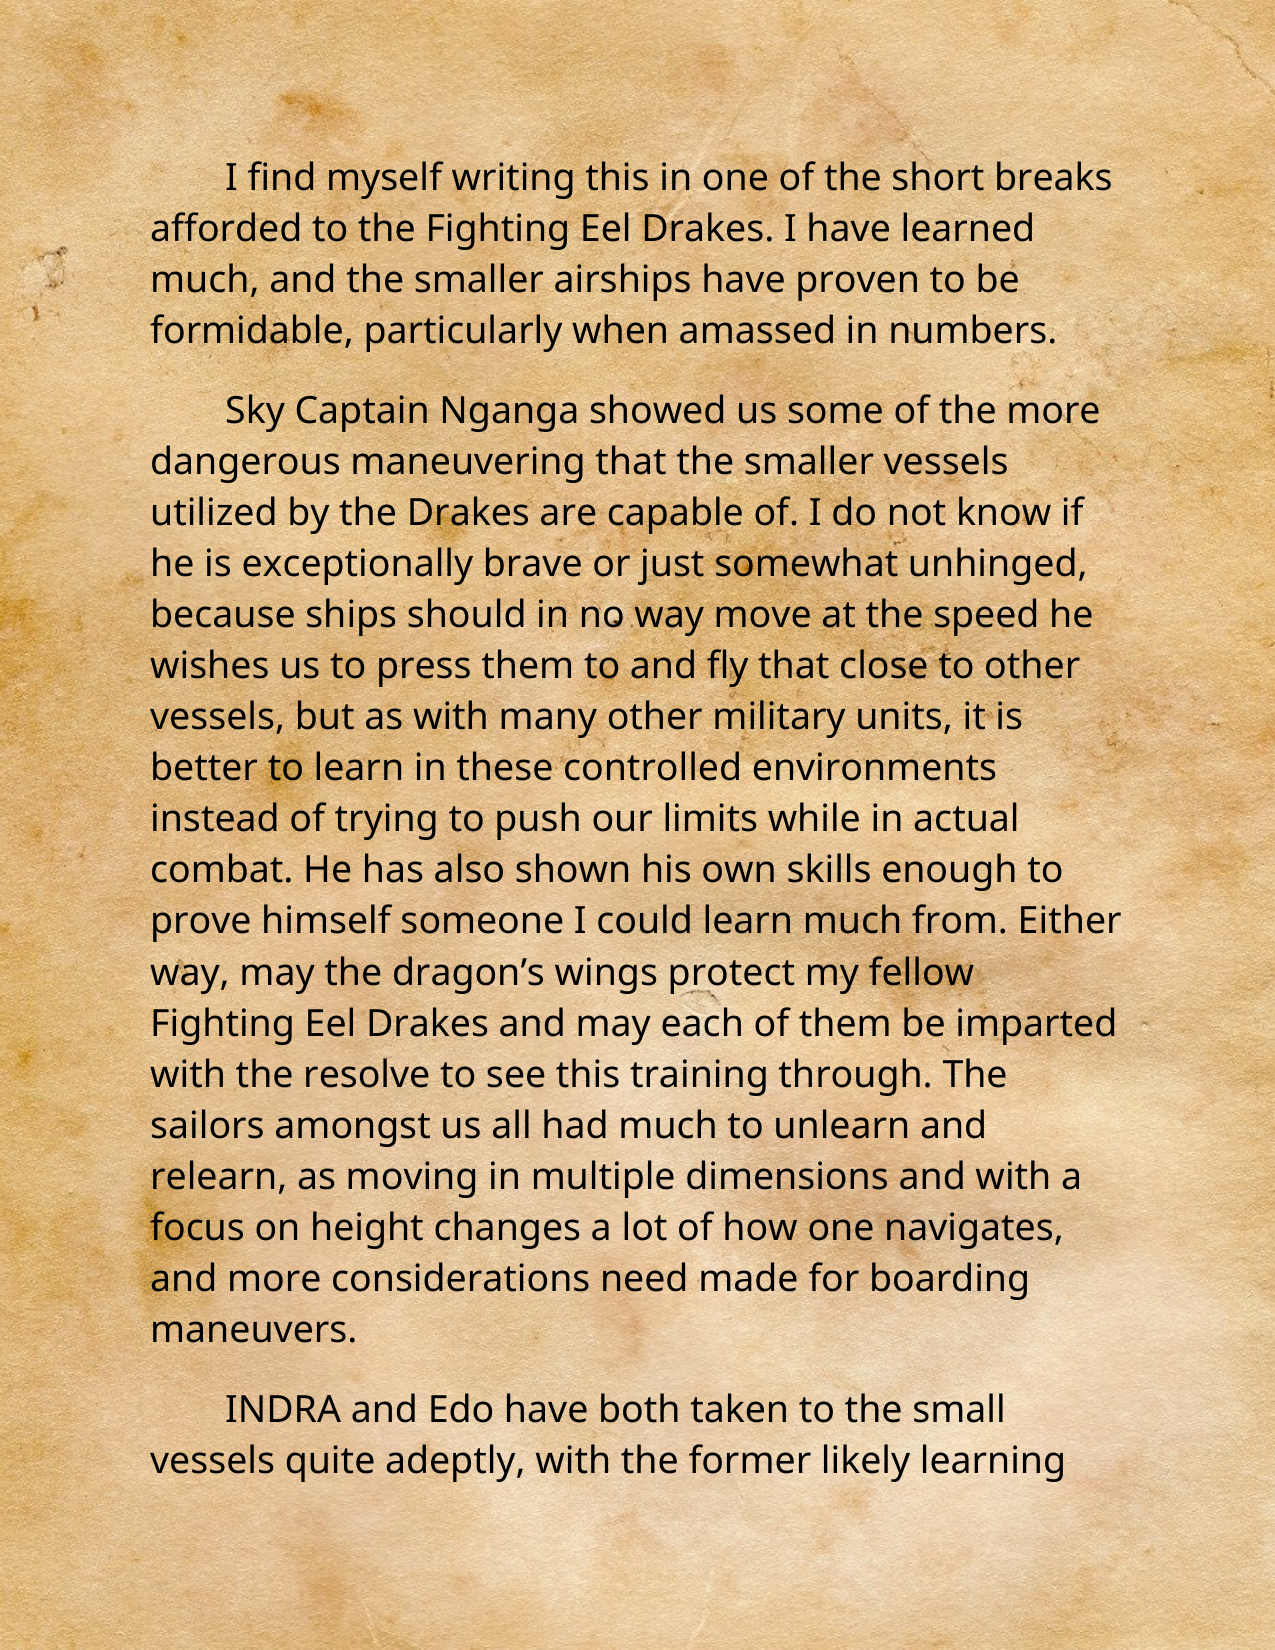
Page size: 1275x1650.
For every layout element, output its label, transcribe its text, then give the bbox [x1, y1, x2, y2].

text Sky Captain Nganga showed us some of the more dangerous maneuvering that the smaller vessels utilized by the Drakes are capable of. I do not know if he is exceptionally brave or just somewhat unhinged, because ships should in no way move at the speed he wishes us to press them to and fly that close to other vessels, but as with many other military units, it is better to learn in these controlled environments instead of trying to push our limits while in actual combat. He has also shown his own skills enough to prove himself someone I could learn much from. Either way, may the dragon’s wings protect my fellow Fighting Eel Drakes and may each of them be imparted with the resolve to see this training through. The sailors amongst us all had much to unlearn and relearn, as moving in multiple dimensions and with a focus on height changes a lot of how one navigates, and more considerations need made for boarding maneuvers. [150, 383, 1125, 1353]
text I find myself writing this in one of the short breaks afforded to the Fighting Eel Drakes. I have learned much, and the smaller airships have proven to be formidable, particularly when amassed in numbers. [150, 150, 1125, 354]
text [150, 1382, 1125, 1484]
picture [0, 0, 1275, 1650]
